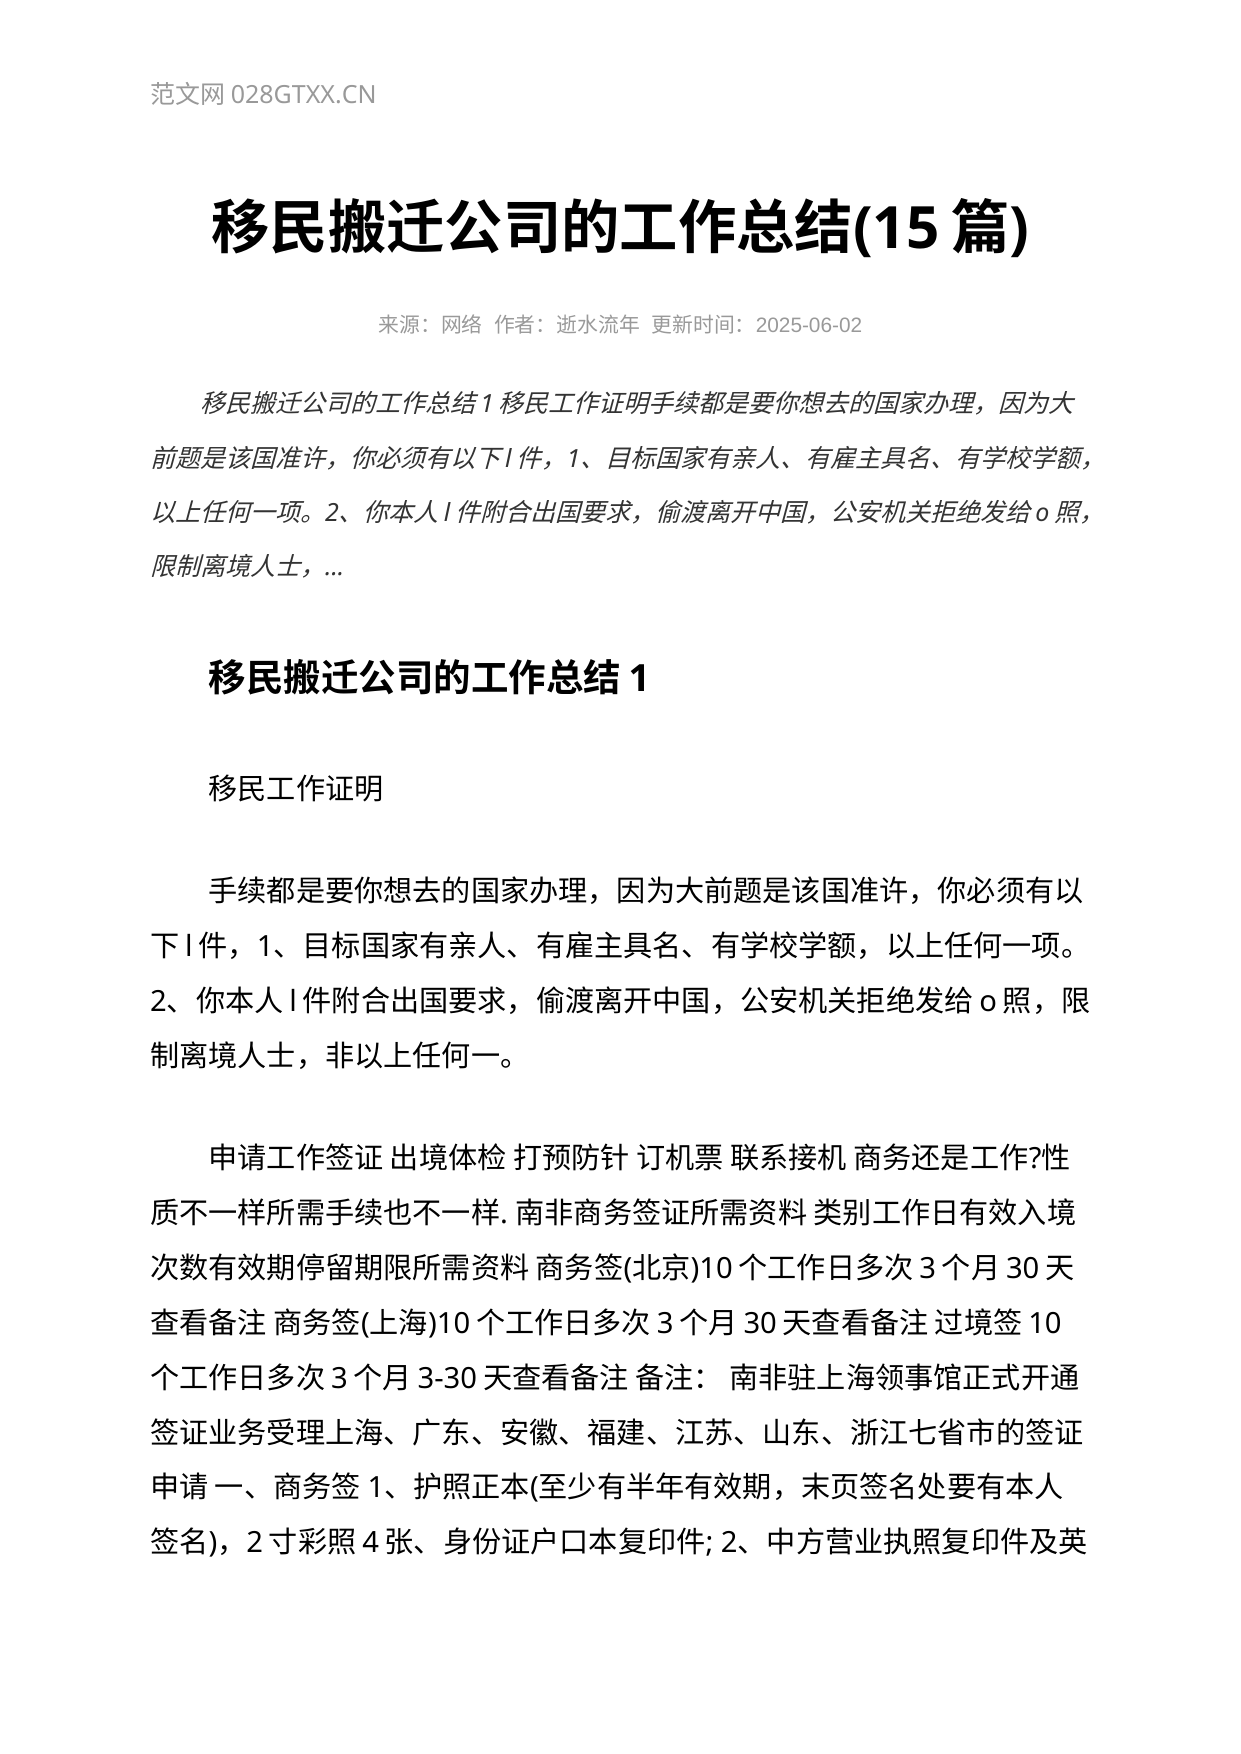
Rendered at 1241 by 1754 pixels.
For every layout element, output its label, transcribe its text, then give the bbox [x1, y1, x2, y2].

text 移民工作证明 [150, 766, 1090, 808]
subtitle 移民搬迁公司的工作总结(15篇) [150, 181, 1090, 266]
text 移民搬迁公司的工作总结1 [150, 648, 1090, 703]
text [150, 1134, 1090, 1561]
text 来源：网络 作者：逝水流年 更新时间：2025-06-02 [150, 313, 1090, 337]
text 移民搬迁公司的工作总结1移民工作证明手续都是要你想去的国家办理，因为大前题是该国准许，你必须有以下l件，1、目标国家有亲人、有雇主具名、有学校学额，以上任何一项。2、你本人l件附合出国要求，偷渡离开中国，公安机关拒绝发给o照，限制离境人士，... [150, 384, 1090, 583]
text 手续都是要你想去的国家办理，因为大前题是该国准许，你必须有以下l件，1、目标国家有亲人、有雇主具名、有学校学额，以上任何一项。2、你本人l件附合出国要求，偷渡离开中国，公安机关拒绝发给o照，限制离境人士，非以上任何一。 [150, 867, 1090, 1075]
